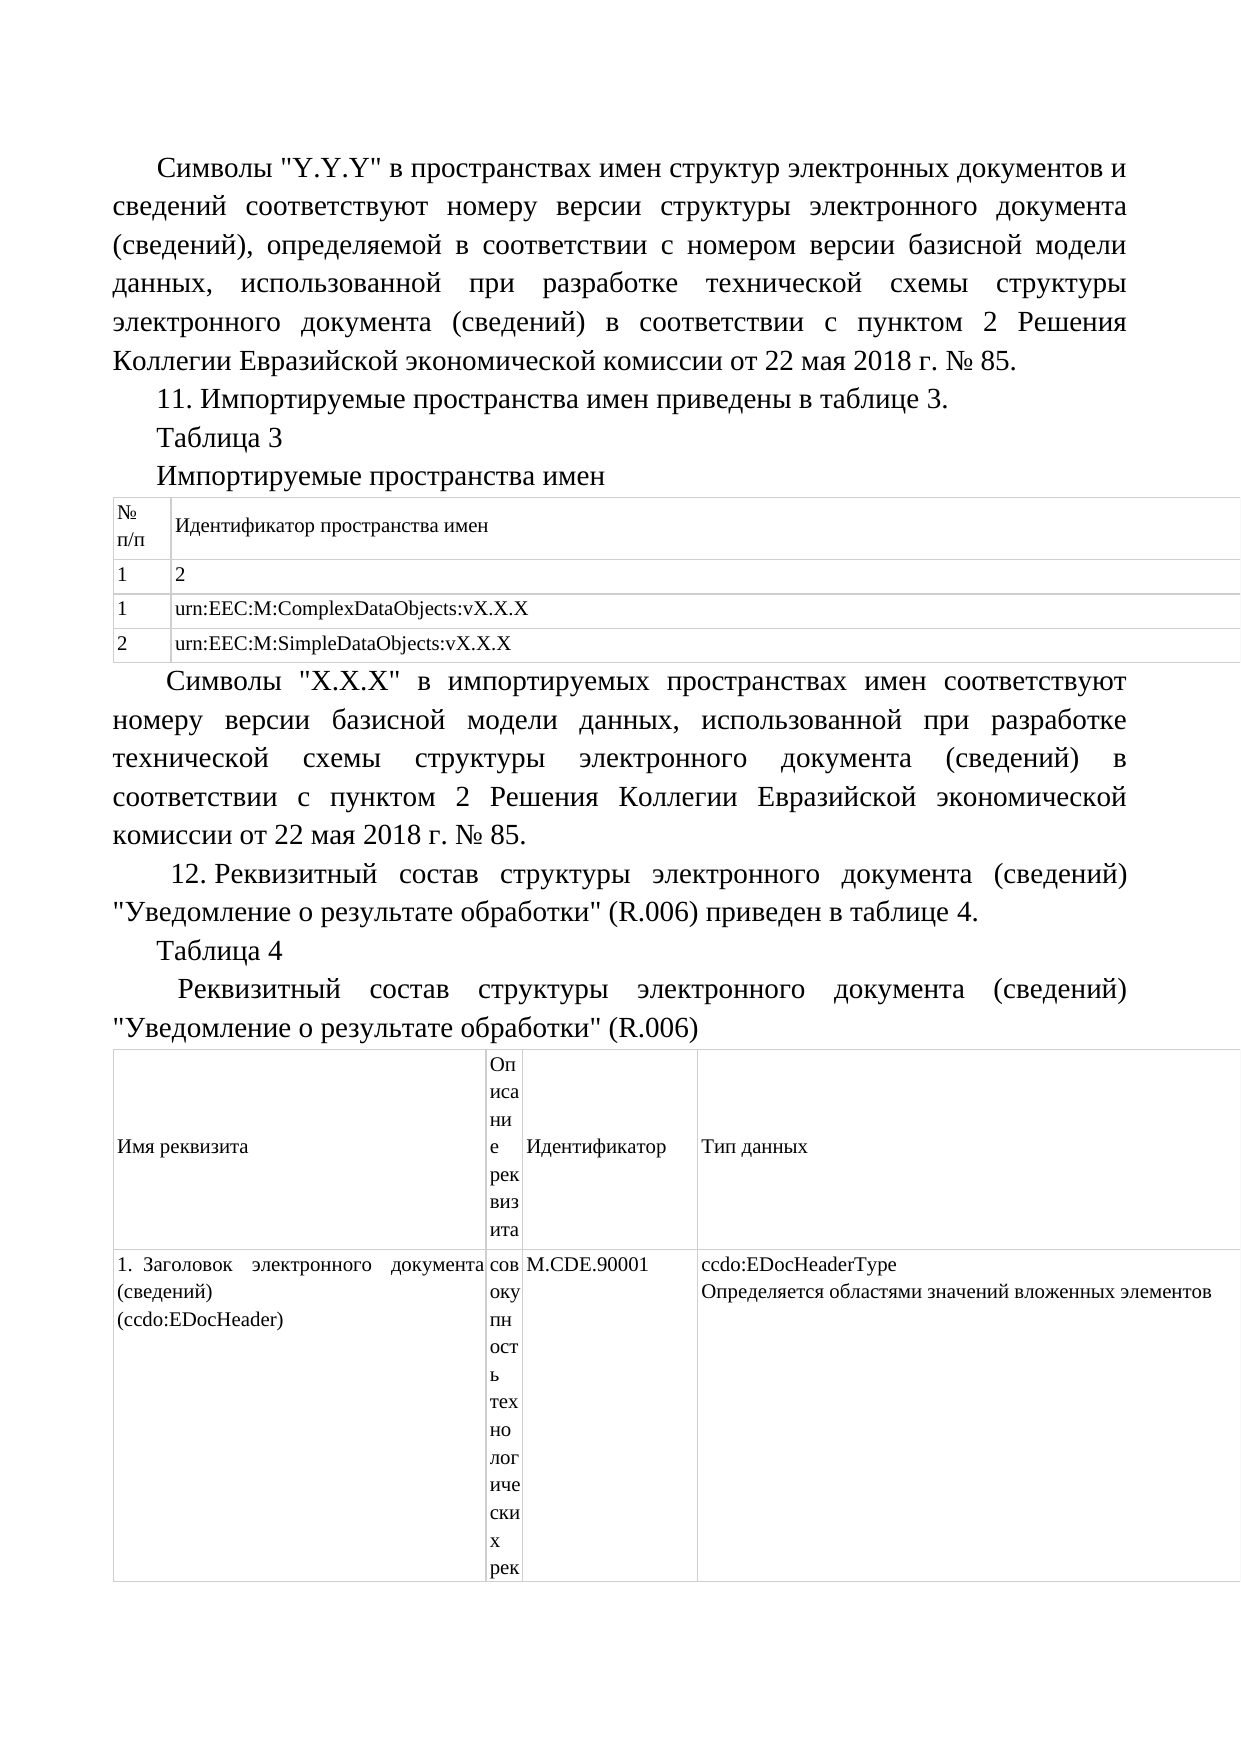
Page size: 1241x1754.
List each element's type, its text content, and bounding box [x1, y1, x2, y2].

text 12. Реквизитный состав структуры электронного документа (сведений) "Уведомление о результате обработки" (R.006) приведен в таблице 4. [112, 856, 1128, 928]
table_cell 1 [114, 560, 170, 593]
table_cell 2 [172, 560, 1240, 593]
text Импортируемые пространства имен [112, 458, 1128, 492]
table_header Тип данных [698, 1050, 1240, 1249]
text Символы "X.X.X" в импортируемых пространствах имен соответствуют номеру версии базисной модели данных, использованной при разработке технической схемы структуры электронного документа (сведений) в соответствии с пунктом 2 Решения Коллегии Евразийской экономической комиссии от 22 мая 2018 г. № 85. [112, 663, 1128, 851]
text Реквизитный состав структуры электронного документа (сведений) "Уведомление о результате обработки" (R.006) [112, 972, 1128, 1044]
table_cell 1 [114, 595, 170, 628]
table_header Идентификатор [523, 1050, 697, 1249]
table_cell 2 [114, 629, 170, 662]
table_cell urn:EEC:M:SimpleDataObjects:vX.X.X [172, 629, 1240, 662]
table_header № п/п [114, 498, 170, 559]
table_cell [487, 1250, 522, 1581]
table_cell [698, 1250, 1240, 1581]
table_cell urn:EEC:M:ComplexDataObjects:vX.X.X [172, 595, 1240, 628]
text 11. Импортируемые пространства имен приведены в таблице 3. [112, 381, 1128, 415]
table_header Идентификатор пространства имен [172, 498, 1240, 559]
table_header Описание реквизита [487, 1050, 522, 1249]
text Символы "Y.Y.Y" в пространствах имен структур электронных документов и сведений соответствуют номеру версии структуры электронного документа (сведений), определяемой в соответствии с номером версии базисной модели данных, использованной при разработке технической схемы структуры электронного документа (сведений) в соответствии с пунктом 2 Решения Коллегии Евразийской экономической комиссии от 22 мая 2018 г. № 85. [112, 150, 1128, 376]
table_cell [114, 1250, 485, 1581]
table_cell M.CDE.90001 [523, 1250, 697, 1581]
table_header Имя реквизита [114, 1050, 485, 1249]
text Таблица 3 [112, 420, 1128, 453]
text Таблица 4 [112, 933, 1128, 967]
